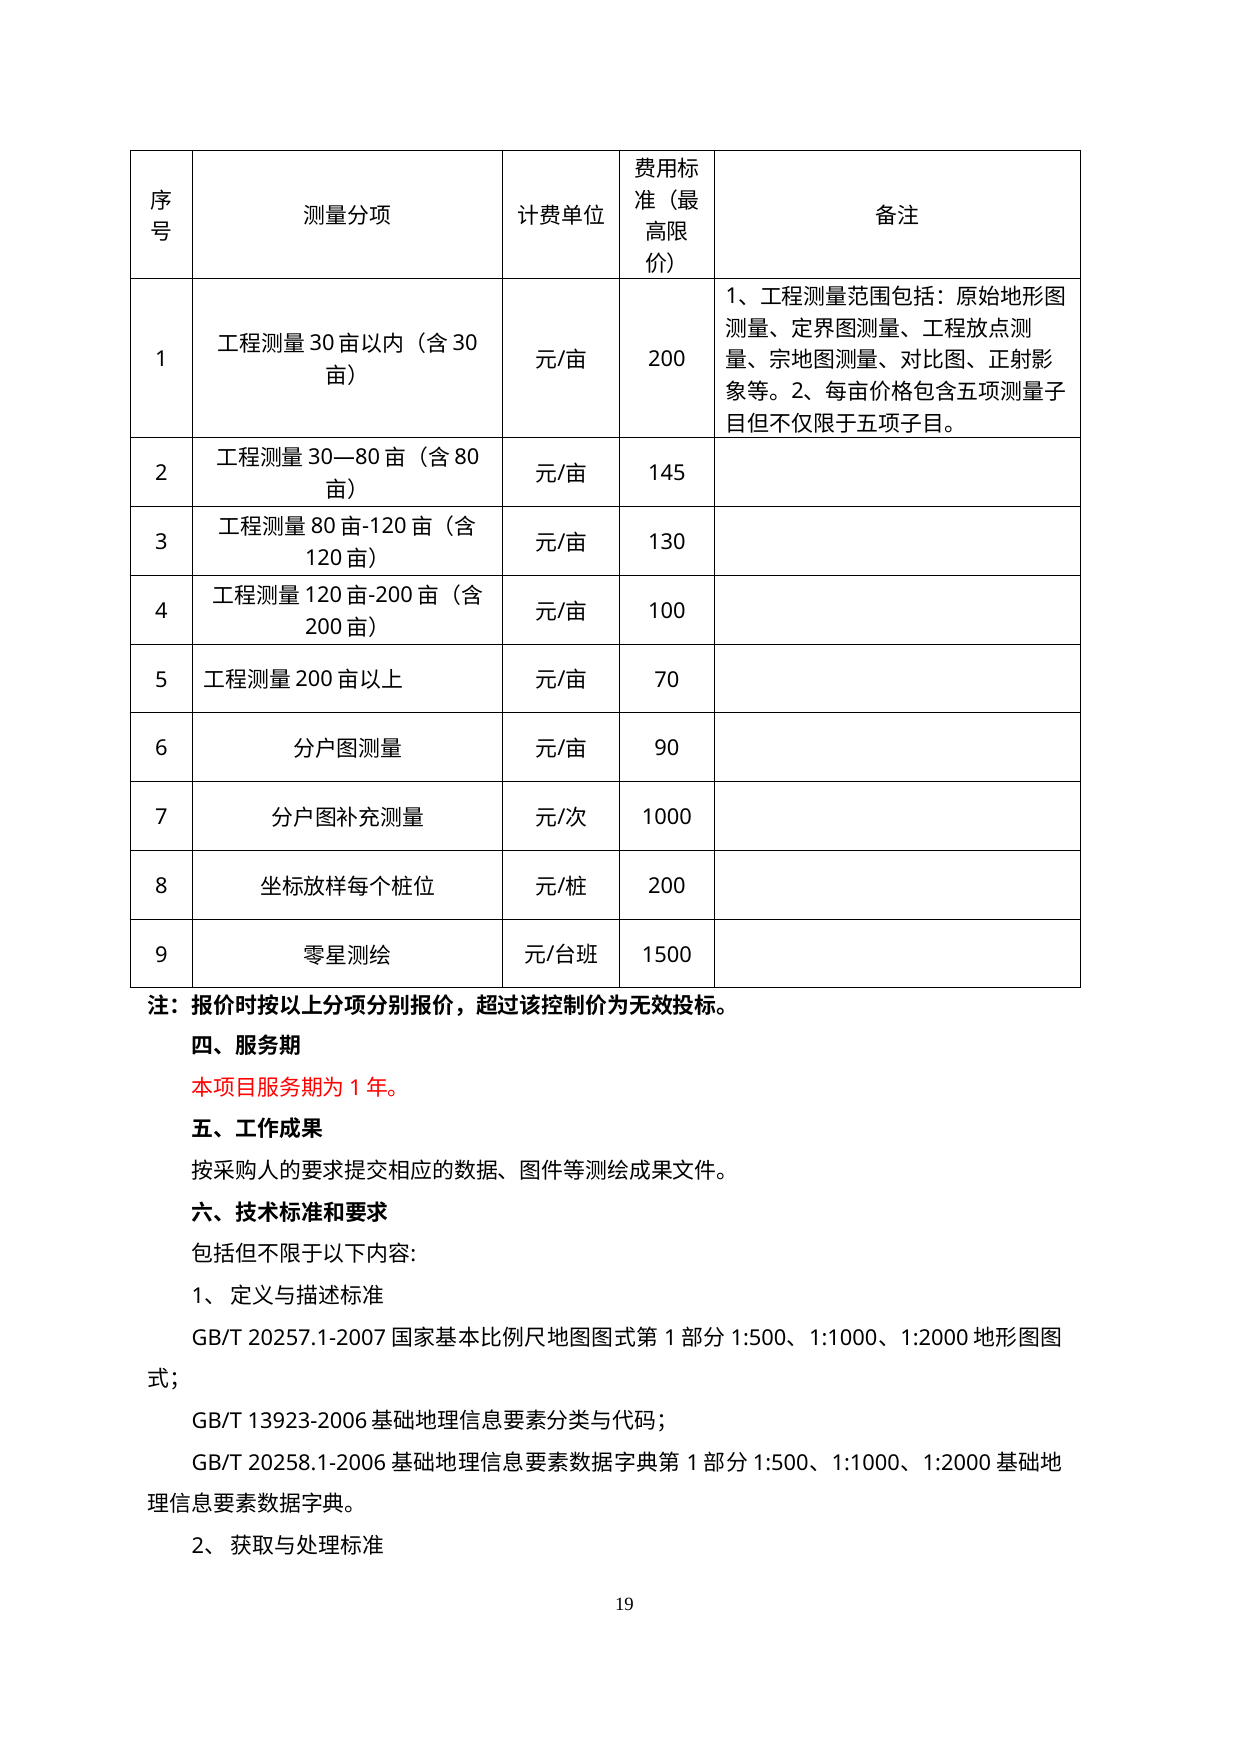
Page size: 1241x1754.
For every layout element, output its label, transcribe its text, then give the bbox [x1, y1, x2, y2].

table_cell 6 [131, 713, 192, 781]
table_cell 200 [620, 279, 714, 437]
text 四、服务期 [148, 1020, 1063, 1062]
table_cell [715, 645, 1080, 712]
table_cell 工程测量30—80亩（含80亩） [193, 438, 502, 506]
table_cell 1500 [620, 920, 714, 987]
text 包括但不限于以下内容: [148, 1228, 1063, 1270]
table_cell 元/亩 [503, 576, 619, 643]
table_cell 元/桩 [503, 851, 619, 918]
text 本项目服务期为1年。 [148, 1062, 1063, 1103]
table_cell [715, 438, 1080, 506]
table_cell 坐标放样每个桩位 [193, 851, 502, 918]
text 六、技术标准和要求 [148, 1187, 1063, 1228]
table_cell [715, 920, 1080, 987]
table_cell 元/亩 [503, 645, 619, 712]
table_cell 5 [131, 645, 192, 712]
table_cell 1、工程测量范围包括：原始地形图测量、定界图测量、工程放点测量、宗地图测量、对比图、正射影象等。2、每亩价格包含五项测量子目但不仅限于五项子目。 [715, 279, 1080, 437]
table_cell 3 [131, 507, 192, 575]
table_header 备注 [715, 151, 1080, 278]
text GB/T 20258.1-2006基础地理信息要素数据字典第1部分1:500、1:1000、1:2000基础地理信息要素数据字典。 [148, 1437, 1063, 1520]
text 2、 获取与处理标准 [148, 1520, 1063, 1562]
table_cell 9 [131, 920, 192, 987]
table_cell 145 [620, 438, 714, 506]
table_cell [715, 851, 1080, 918]
table_cell 工程测量80亩-120亩（含120亩） [193, 507, 502, 575]
table_cell 元/台班 [503, 920, 619, 987]
table_cell [715, 507, 1080, 575]
text GB/T 13923-2006基础地理信息要素分类与代码； [148, 1395, 1063, 1437]
table_header 序号 [131, 151, 192, 278]
table_cell 工程测量200亩以上 [193, 645, 502, 712]
table_cell [715, 576, 1080, 643]
table_header 费用标准（最高限价） [620, 151, 714, 278]
table_cell 元/次 [503, 782, 619, 850]
text 1、 定义与描述标准 [148, 1270, 1063, 1312]
text GB/T 20257.1-2007国家基本比例尺地图图式第1部分1:500、1:1000、1:2000地形图图式； [148, 1312, 1063, 1395]
table_cell [715, 713, 1080, 781]
table_cell 工程测量30亩以内（含30亩） [193, 279, 502, 437]
table_cell 130 [620, 507, 714, 575]
table_cell 工程测量120亩-200亩（含200亩） [193, 576, 502, 643]
table_cell 8 [131, 851, 192, 918]
table_cell 200 [620, 851, 714, 918]
text 注：报价时按以上分项分别报价，超过该控制价为无效投标。 [148, 988, 1063, 1020]
table_cell 1000 [620, 782, 714, 850]
table_header 计费单位 [503, 151, 619, 278]
table_cell 1 [131, 279, 192, 437]
table_header 测量分项 [193, 151, 502, 278]
table_cell 元/亩 [503, 438, 619, 506]
table_cell 元/亩 [503, 507, 619, 575]
table_cell 元/亩 [503, 713, 619, 781]
table_cell [715, 782, 1080, 850]
table_cell 70 [620, 645, 714, 712]
table_cell 4 [131, 576, 192, 643]
table_cell 2 [131, 438, 192, 506]
table_cell 100 [620, 576, 714, 643]
text 五、工作成果 [148, 1103, 1063, 1145]
table_cell 分户图补充测量 [193, 782, 502, 850]
table_cell 元/亩 [503, 279, 619, 437]
table_cell 90 [620, 713, 714, 781]
table_cell 7 [131, 782, 192, 850]
text 按采购人的要求提交相应的数据、图件等测绘成果文件。 [148, 1145, 1063, 1187]
table_cell 分户图测量 [193, 713, 502, 781]
table_cell 零星测绘 [193, 920, 502, 987]
